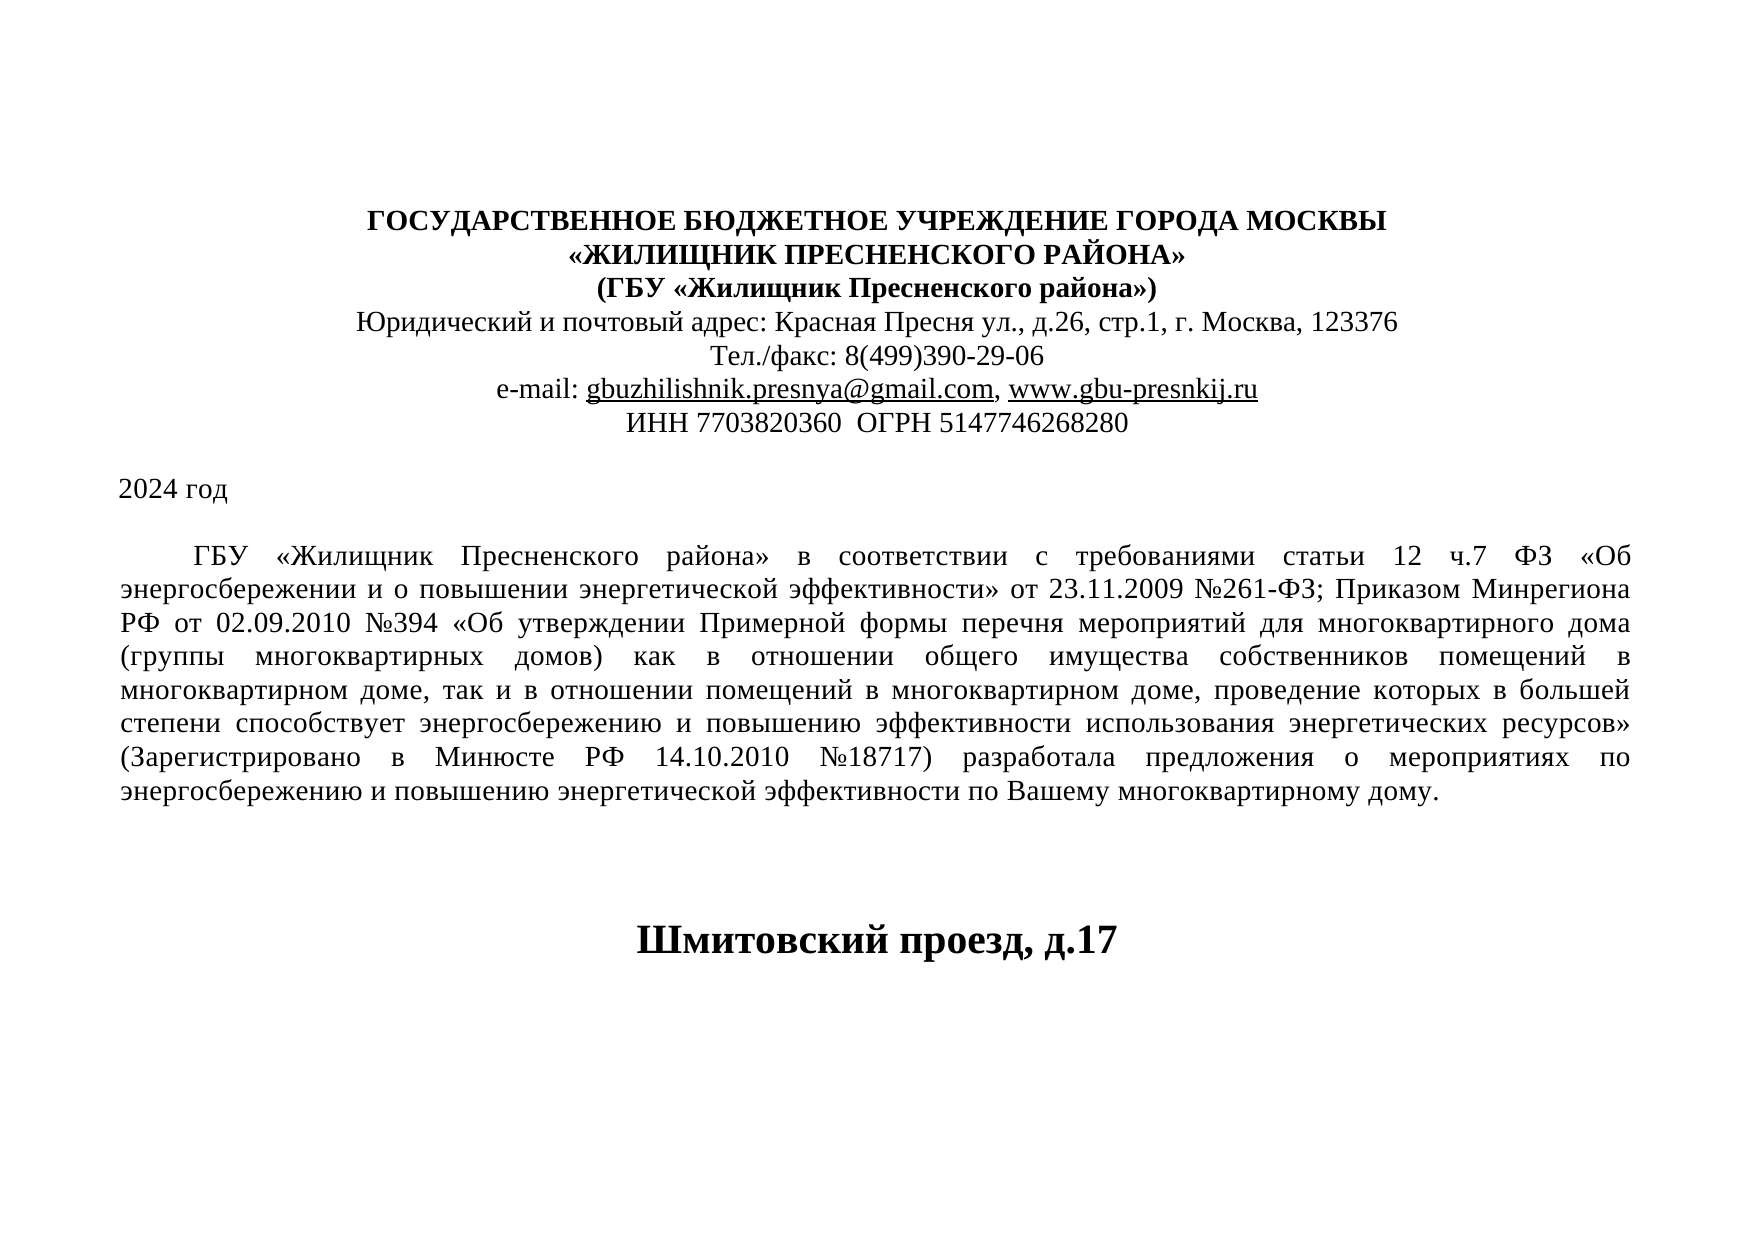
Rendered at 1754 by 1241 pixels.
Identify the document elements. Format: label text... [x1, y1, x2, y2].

text Юридический и почтовый адрес: Красная Пресня ул., д.26, стр.1, г. Москва, 123376 [118, 304, 1636, 338]
text Тел./факс: 8(499)390-29-06 [118, 338, 1636, 371]
text (ГБУ «Жилищник Пресненского района») [118, 271, 1636, 304]
text ГБУ «Жилищник Пресненского района» в соответствии с требованиями статьи 12 ч.7 ФЗ «Об энергосбережении и о повышении энергетической эффективности» от 23.11.2009 №261-ФЗ; Приказом Минрегиона РФ от 02.09.2010 №394 «Об утверждении Примерной формы перечня мероприятий для многоквартирного дома (группы многоквартирных домов) как в отношении общего имущества собственников помещений в многоквартирном доме, так и в отношении помещений в многоквартирном доме, проведение которых в большей степени способствует энергосбережению и повышению эффективности использования энергетических ресурсов» (Зарегистрировано в Минюсте РФ 14.10.2010 №18717) разработала предложения о мероприятиях по энергосбережению и повышению энергетической эффективности по Вашему многоквартирному дому. [120, 538, 1634, 807]
text «ЖИЛИЩНИК ПРЕСНЕНСКОГО РАЙОНА» [118, 237, 1636, 271]
text 2024 год [118, 471, 1634, 505]
text ГОСУДАРСТВЕННОЕ БЮДЖЕТНОЕ УЧРЕЖДЕНИЕ ГОРОДА МОСКВЫ [118, 203, 1636, 237]
text Шмитовский проезд, д.17 [118, 915, 1636, 963]
text ИНН 7703820360 ОГРН 5147746268280 [118, 405, 1636, 438]
text e-mail: gbuzhilishnik.presnya@gmail.com, www.gbu-presnkij.ru [118, 371, 1636, 405]
